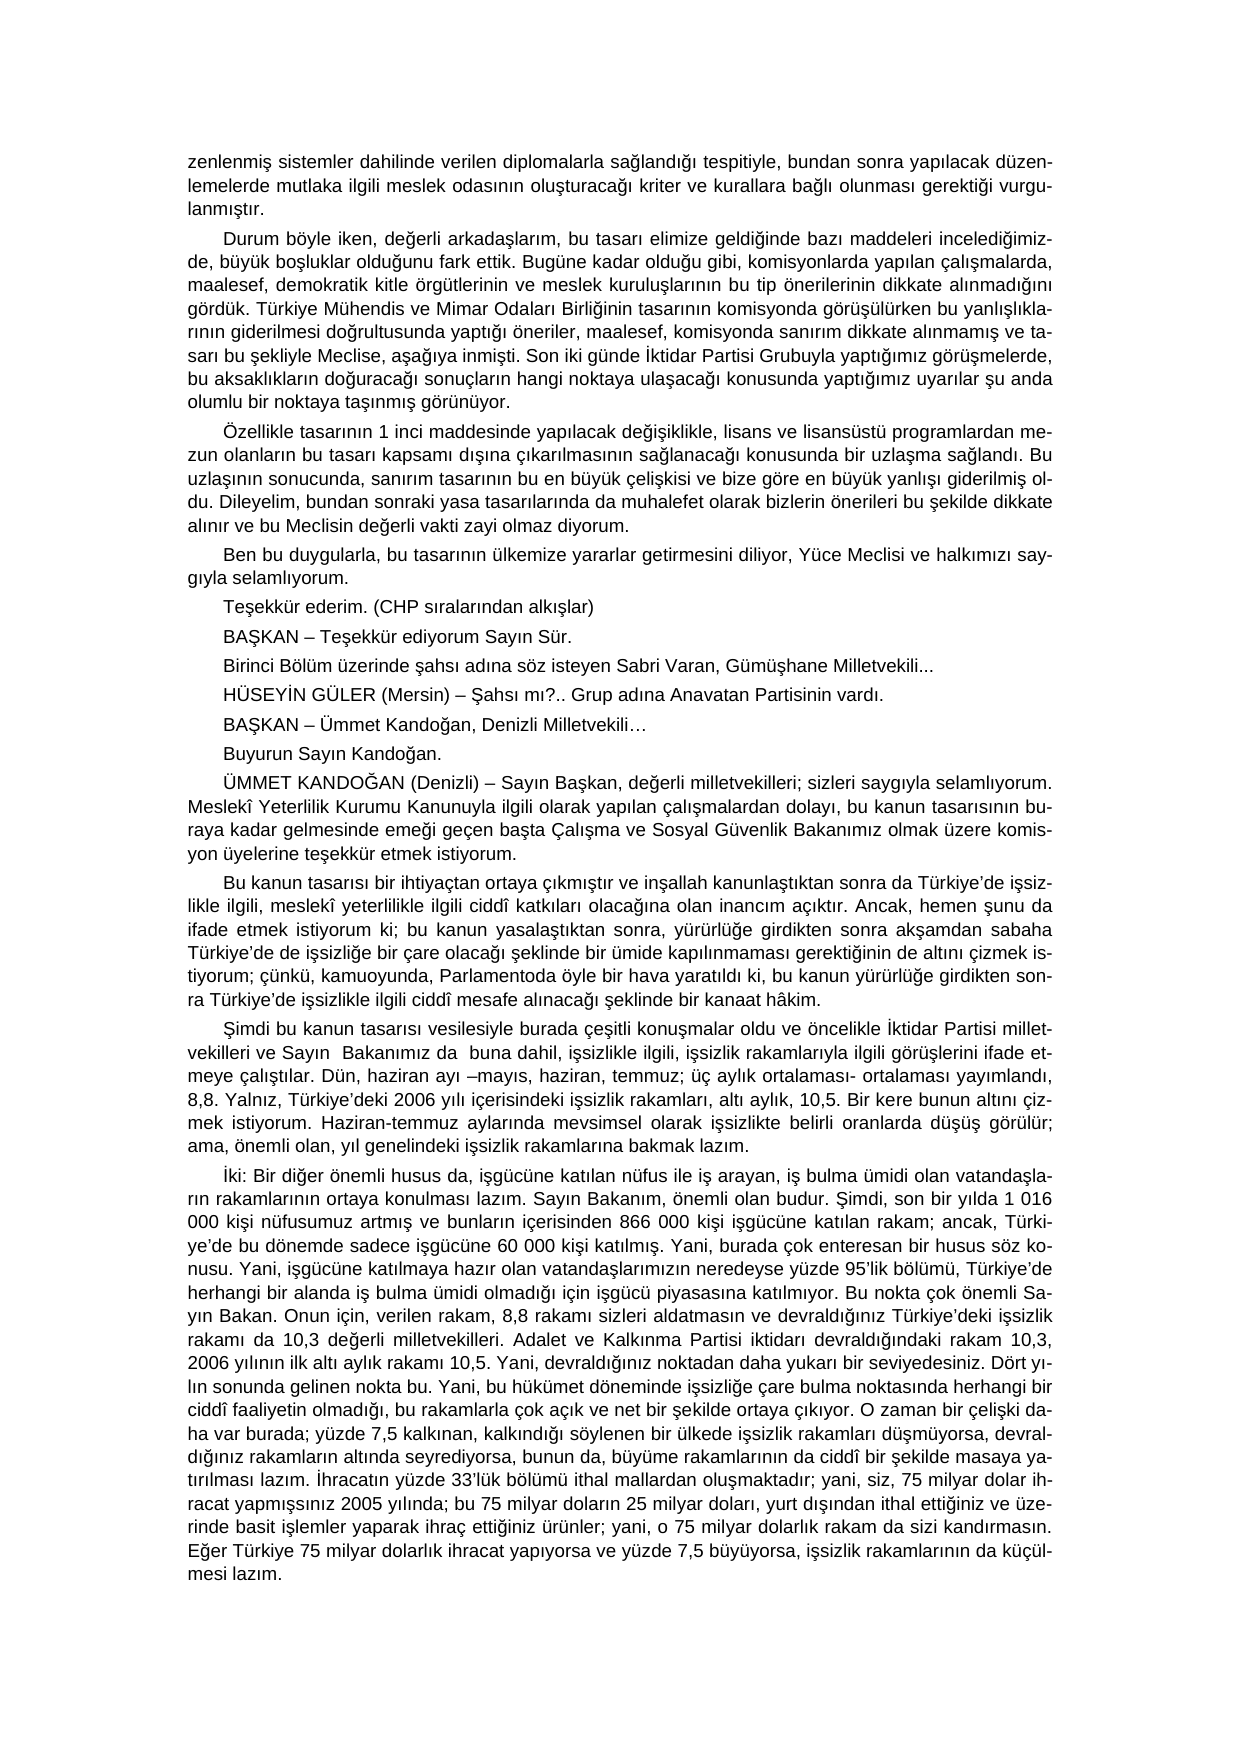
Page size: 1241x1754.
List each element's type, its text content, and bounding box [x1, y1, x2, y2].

text Bu kanun tasarısı bir ihtiyaçtan ortaya çıkmıştır ve inşallah kanunlaştıktan sonra da Türkiye’de işsizlikle ilgili, meslekî yeterlilikle ilgili ciddî katkıları olacağına olan inancım açıktır. Ancak, hemen şunu da ifade etmek istiyorum ki; bu kanun yasalaştıktan sonra, yürürlüğe girdikten sonra akşamdan sabaha Türkiye’de de işsizliğe bir çare olacağı şeklinde bir ümide kapılınmaması gerektiğinin de altını çizmek istiyorum; çünkü, kamuoyunda, Parlamentoda öyle bir hava yaratıldı ki, bu kanun yürürlüğe girdikten sonra Türkiye’de işsizlikle ilgili ciddî mesafe alınacağı şeklinde bir kanaat hâkim. [187, 870, 1053, 1011]
text HÜSEYİN GÜLER (Mersin) – Şahsı mı?.. Grup adına Anavatan Partisinin vardı. [187, 683, 1053, 706]
text Şimdi bu kanun tasarısı vesilesiyle burada çeşitli konuşmalar oldu ve öncelikle İktidar Partisi milletvekilleri ve Sayın Bakanımız da buna dahil, işsizlikle ilgili, işsizlik rakamlarıyla ilgili görüşlerini ifade etmeye çalıştılar. Dün, haziran ayı –mayıs, haziran, temmuz; üç aylık ortalaması- ortalaması yayımlandı, 8,8. Yalnız, Türkiye’deki 2006 yılı içerisindeki işsizlik rakamları, altı aylık, 10,5. Bir kere bunun altını çizmek istiyorum. Haziran-temmuz aylarında mevsimsel olarak işsizlikte belirli oranlarda düşüş görülür; ama, önemli olan, yıl genelindeki işsizlik rakamlarına bakmak lazım. [187, 1017, 1053, 1157]
text İki: Bir diğer önemli husus da, işgücüne katılan nüfus ile iş arayan, iş bulma ümidi olan vatandaşların rakamlarının ortaya konulması lazım. Sayın Bakanım, önemli olan budur. Şimdi, son bir yılda 1 016 000 kişi nüfusumuz artmış ve bunların içerisinden 866 000 kişi işgücüne katılan rakam; ancak, Türkiye’de bu dönemde sadece işgücüne 60 000 kişi katılmış. Yani, burada çok enteresan bir husus söz konusu. Yani, işgücüne katılmaya hazır olan vatandaşlarımızın neredeyse yüzde 95’lik bölümü, Türkiye’de herhangi bir alanda iş bulma ümidi olmadığı için işgücü piyasasına katılmıyor. Bu nokta çok önemli Sayın Bakan. Onun için, verilen rakam, 8,8 rakamı sizleri aldatmasın ve devraldığınız Türkiye’deki işsizlik rakamı da 10,3 değerli milletvekilleri. Adalet ve Kalkınma Partisi iktidarı devraldığındaki rakam 10,3, 2006 yılının ilk altı aylık rakamı 10,5. Yani, devraldığınız noktadan daha yukarı bir seviyedesiniz. Dört yılın sonunda gelinen nokta bu. Yani, bu hükümet döneminde işsizliğe çare bulma noktasında herhangi bir ciddî faaliyetin olmadığı, bu rakamlarla çok açık ve net bir şekilde ortaya çıkıyor. O zaman bir çelişki daha var burada; yüzde 7,5 kalkınan, kalkındığı söylenen bir ülkede işsizlik rakamları düşmüyorsa, devraldığınız rakamların altında seyrediyorsa, bunun da, büyüme rakamlarının da ciddî bir şekilde masaya yatırılması lazım. İhracatın yüzde 33’lük bölümü ithal mallardan oluşmaktadır; yani, siz, 75 milyar dolar ihracat yapmışsınız 2005 yılında; bu 75 milyar doların 25 milyar doları, yurt dışından ithal ettiğiniz ve üzerinde basit işlemler yaparak ihraç ettiğiniz ürünler; yani, o 75 milyar dolarlık rakam da sizi kandırmasın. Eğer Türkiye 75 milyar dolarlık ihracat yapıyorsa ve yüzde 7,5 büyüyorsa, işsizlik rakamlarının da küçülmesi lazım. [187, 1163, 1053, 1585]
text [187, 150, 1053, 220]
text Özellikle tasarının 1 inci maddesinde yapılacak değişiklikle, lisans ve lisansüstü programlardan mezun olanların bu tasarı kapsamı dışına çıkarılmasının sağlanacağı konusunda bir uzlaşma sağlandı. Bu uzlaşının sonucunda, sanırım tasarının bu en büyük çelişkisi ve bize göre en büyük yanlışı giderilmiş oldu. Dileyelim, bundan sonraki yasa tasarılarında da muhalefet olarak bizlerin önerileri bu şekilde dikkate alınır ve bu Meclisin değerli vakti zayi olmaz diyorum. [187, 419, 1053, 537]
text BAŞKAN – Teşekkür ediyorum Sayın Sür. [187, 624, 1053, 648]
text BAŞKAN – Ümmet Kandoğan, Denizli Milletvekili… [187, 712, 1053, 736]
text ÜMMET KANDOĞAN (Denizli) – Sayın Başkan, değerli milletvekilleri; sizleri saygıyla selamlıyorum. Meslekî Yeterlilik Kurumu Kanunuyla ilgili olarak yapılan çalışmalardan dolayı, bu kanun tasarısının buraya kadar gelmesinde emeği geçen başta Çalışma ve Sosyal Güvenlik Bakanımız olmak üzere komisyon üyelerine teşekkür etmek istiyorum. [187, 771, 1053, 864]
text Birinci Bölüm üzerinde şahsı adına söz isteyen Sabri Varan, Gümüşhane Milletvekili... [187, 654, 1053, 677]
text Durum böyle iken, değerli arkadaşlarım, bu tasarı elimize geldiğinde bazı maddeleri incelediğimizde, büyük boşluklar olduğunu fark ettik. Bugüne kadar olduğu gibi, komisyonlarda yapılan çalışmalarda, maalesef, demokratik kitle örgütlerinin ve meslek kuruluşlarının bu tip önerilerinin dikkate alınmadığını gördük. Türkiye Mühendis ve Mimar Odaları Birliğinin tasarının komisyonda görüşülürken bu yanlışlıklarının giderilmesi doğrultusunda yaptığı öneriler, maalesef, komisyonda sanırım dikkate alınmamış ve tasarı bu şekliyle Meclise, aşağıya inmişti. Son iki günde İktidar Partisi Grubuyla yaptığımız görüşmelerde, bu aksaklıkların doğuracağı sonuçların hangi noktaya ulaşacağı konusunda yaptığımız uyarılar şu anda olumlu bir noktaya taşınmış görünüyor. [187, 226, 1053, 414]
text Teşekkür ederim. (CHP sıralarından alkışlar) [187, 595, 1053, 619]
text Buyurun Sayın Kandoğan. [187, 742, 1053, 765]
text Ben bu duygularla, bu tasarının ülkemize yararlar getirmesini diliyor, Yüce Meclisi ve halkımızı saygıyla selamlıyorum. [187, 542, 1053, 589]
